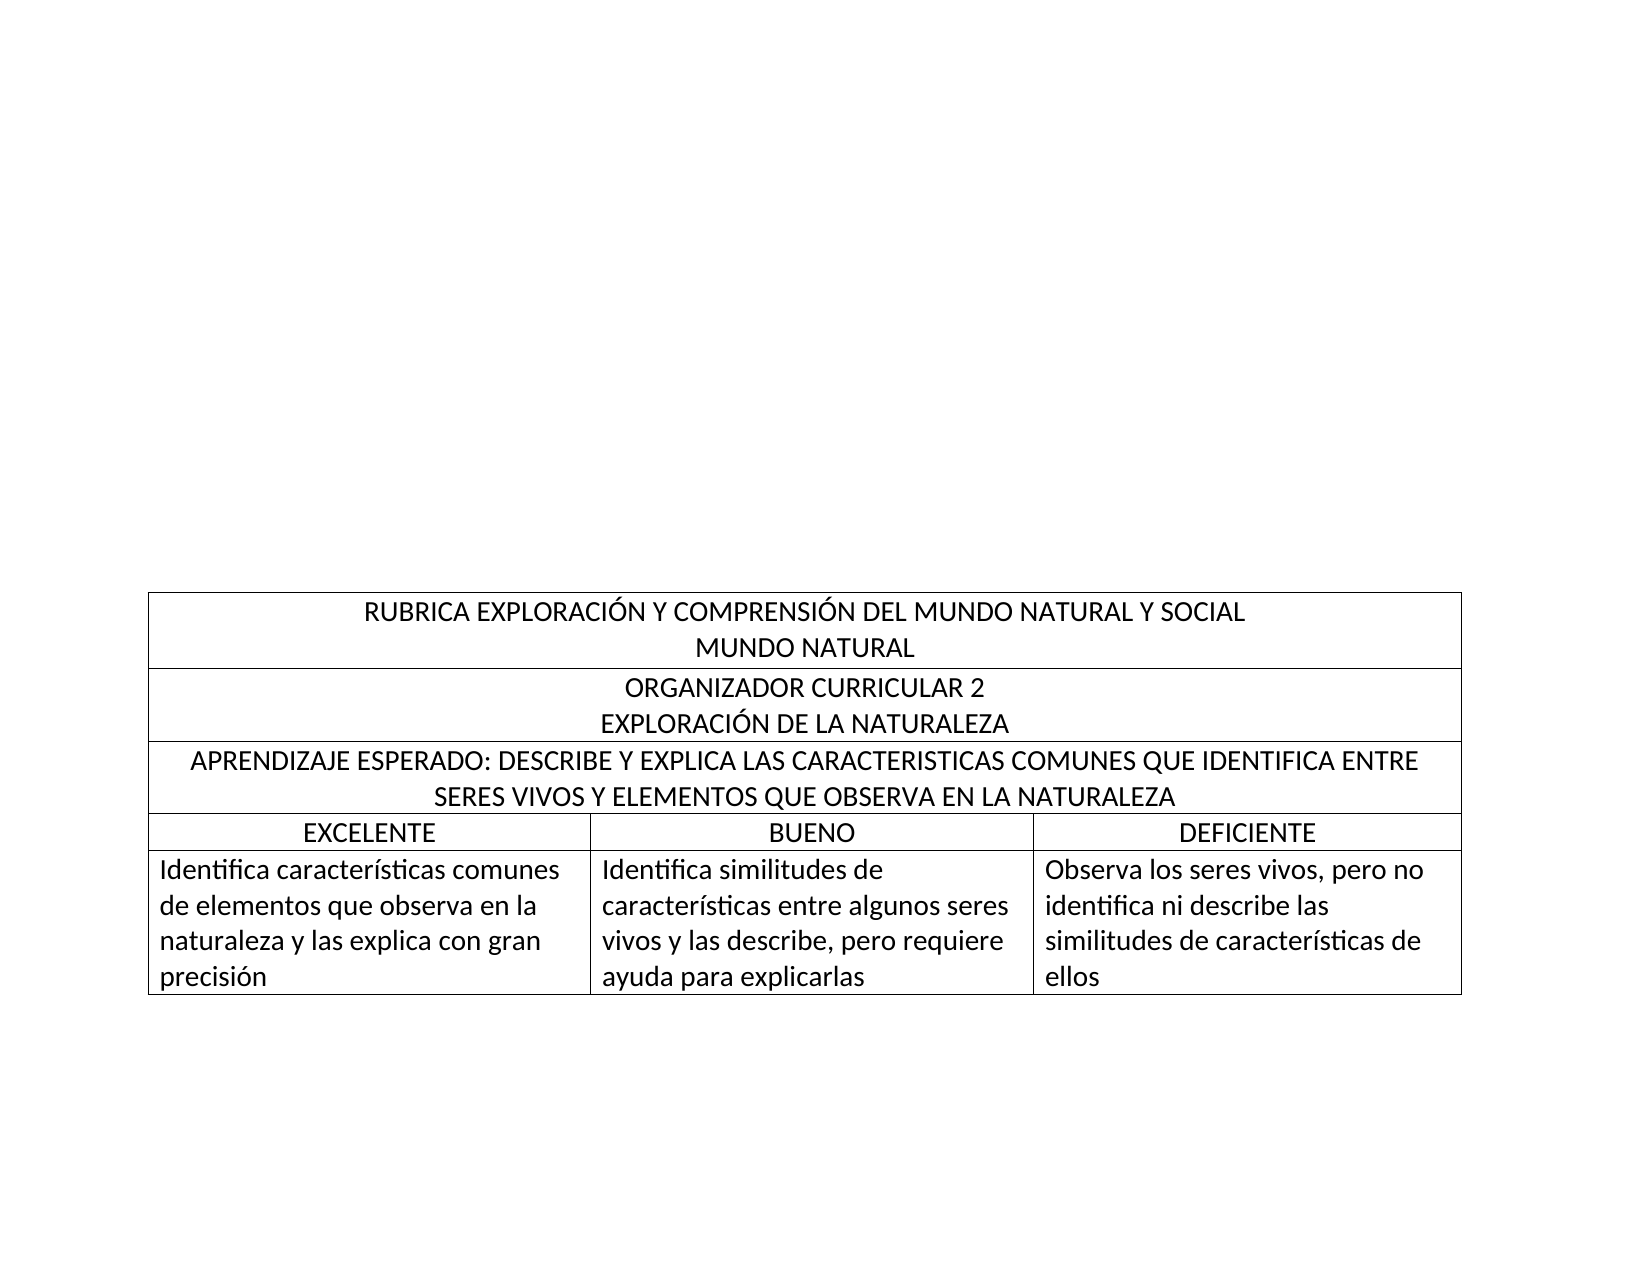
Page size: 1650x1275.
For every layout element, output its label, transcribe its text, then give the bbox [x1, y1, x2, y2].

table_header RUBRICA EXPLORACIÓN Y COMPRENSIÓN DEL MUNDO NATURAL Y SOCIAL MUNDO NATURAL [149, 593, 1461, 668]
table_cell DEFICIENTE [1034, 814, 1461, 850]
table_cell Identifica características comunes de elementos que observa en la naturaleza y las explica con gran precisión [149, 851, 590, 993]
table_cell BUENO [591, 814, 1033, 850]
table_cell APRENDIZAJE ESPERADO: DESCRIBE Y EXPLICA LAS CARACTERISTICAS COMUNES QUE IDENTIFICA ENTRE SERES VIVOS Y ELEMENTOS QUE OBSERVA EN LA NATURALEZA [149, 742, 1461, 813]
table_cell Identifica similitudes de características entre algunos seres vivos y las describe, pero requiere ayuda para explicarlas [591, 851, 1033, 993]
table_cell EXCELENTE [149, 814, 590, 850]
table_cell Observa los seres vivos, pero no identifica ni describe las similitudes de características de ellos [1034, 851, 1461, 993]
table_cell ORGANIZADOR CURRICULAR 2 EXPLORACIÓN DE LA NATURALEZA [149, 669, 1461, 741]
